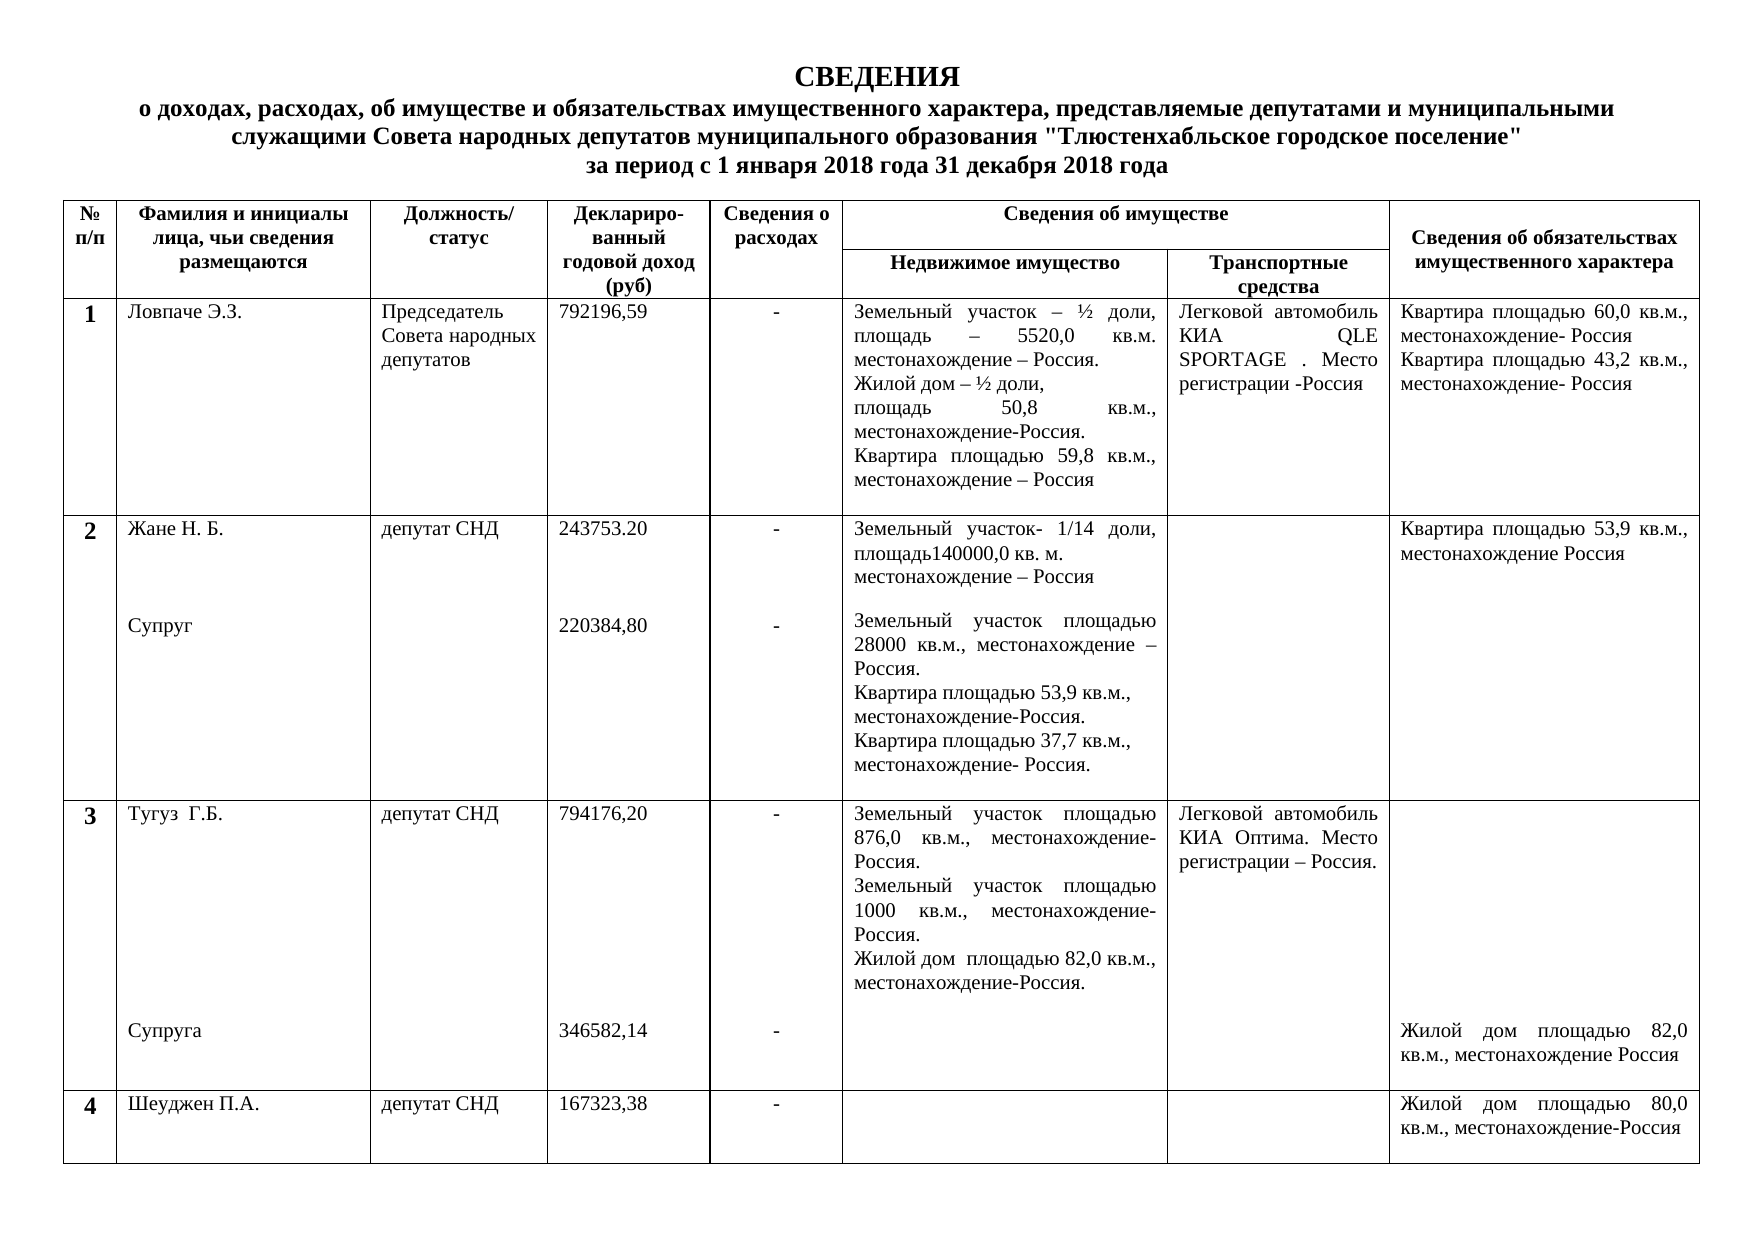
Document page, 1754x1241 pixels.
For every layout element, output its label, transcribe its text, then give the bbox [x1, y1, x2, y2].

table_cell 243753.20 220384,80 [548, 516, 709, 800]
table_cell Легковой автомобиль КИА Оптима. Место регистрации – Россия. [1168, 801, 1389, 1090]
table_cell Жане Н. Б. Супруг [117, 516, 370, 800]
table_cell Тугуз Г.Б. Супруга [117, 801, 370, 1090]
table_cell Недвижимое имущество [843, 250, 1167, 298]
table_cell Жилой дом площадью 82,0 кв.м., местонахождение Россия [1390, 801, 1699, 1090]
table_cell [843, 1091, 1167, 1163]
table_cell 3 [64, 801, 116, 1090]
table_cell 167323,38 [548, 1091, 709, 1163]
table_cell 1 [64, 299, 116, 515]
table_cell Земельный участок- 1/14 доли, площадь140000,0 кв. м. местонахождение – Россия Земельный участок площадью 28000 кв.м., местонахождение – Россия. Квартира площадью 53,9 кв.м., местонахождение-Россия. Квартира площадью 37,7 кв.м., местонахождение- Россия. [843, 516, 1167, 800]
table_header Сведения об имуществе [843, 201, 1389, 248]
table_cell - - [711, 801, 842, 1090]
table_cell - [711, 1091, 842, 1163]
table_cell [1168, 516, 1389, 800]
table_cell депутат СНД [371, 1091, 547, 1163]
table_cell 794176,20 346582,14 [548, 801, 709, 1090]
table_header Фамилия и инициалы лица, чьи сведения размещаются [117, 201, 370, 298]
table_cell Легковой автомобиль КИА QLE SPORTAGE . Место регистрации -Россия [1168, 299, 1389, 515]
table_header Должность/ статус [371, 201, 547, 298]
table_cell депутат СНД [371, 801, 547, 1090]
table_header Деклариро- ванный годовой доход (руб) [548, 201, 709, 298]
text СВЕДЕНИЯ о доходах, расходах, об имуществе и обязательствах имущественного характера, представляемые депутатами и муниципальными служащими Совета народных депутатов муниципального образования "Тлюстенхабльское городское поселение" за период с 1 января 2018 года 31 декабря 2018 года [75, 59, 1679, 179]
table_cell Ловпаче Э.З. [117, 299, 370, 515]
table_cell депутат СНД [371, 516, 547, 800]
table_cell Квартира площадью 60,0 кв.м., местонахождение- Россия Квартира площадью 43,2 кв.м., местонахождение- Россия [1390, 299, 1699, 515]
table_header № п/п [64, 201, 116, 298]
table_cell Шеуджен П.А. [117, 1091, 370, 1163]
table_cell 4 [64, 1091, 116, 1163]
table_cell Жилой дом площадью 80,0 кв.м., местонахождение-Россия [1390, 1091, 1699, 1163]
table_cell Квартира площадью 53,9 кв.м., местонахождение Россия [1390, 516, 1699, 800]
table_cell - - [711, 516, 842, 800]
table_cell [1168, 1091, 1389, 1163]
table_cell 2 [64, 516, 116, 800]
table_cell Земельный участок площадью 876,0 кв.м., местонахождение-Россия. Земельный участок площадью 1000 кв.м., местонахождение-Россия. Жилой дом площадью 82,0 кв.м., местонахождение-Россия. [843, 801, 1167, 1090]
table_cell Председатель Совета народных депутатов [371, 299, 547, 515]
table_header Сведения об обязательствах имущественного характера [1390, 201, 1699, 298]
table_cell 792196,59 [548, 299, 709, 515]
table_cell Транспортные средства [1168, 250, 1389, 298]
table_cell - [711, 299, 842, 515]
table_header Сведения о расходах [711, 201, 842, 298]
table_cell Земельный участок – ½ доли, площадь – 5520,0 кв.м. местонахождение – Россия. Жилой дом – ½ доли, площадь 50,8 кв.м., местонахождение-Россия. Квартира площадью 59,8 кв.м., местонахождение – Россия [843, 299, 1167, 515]
